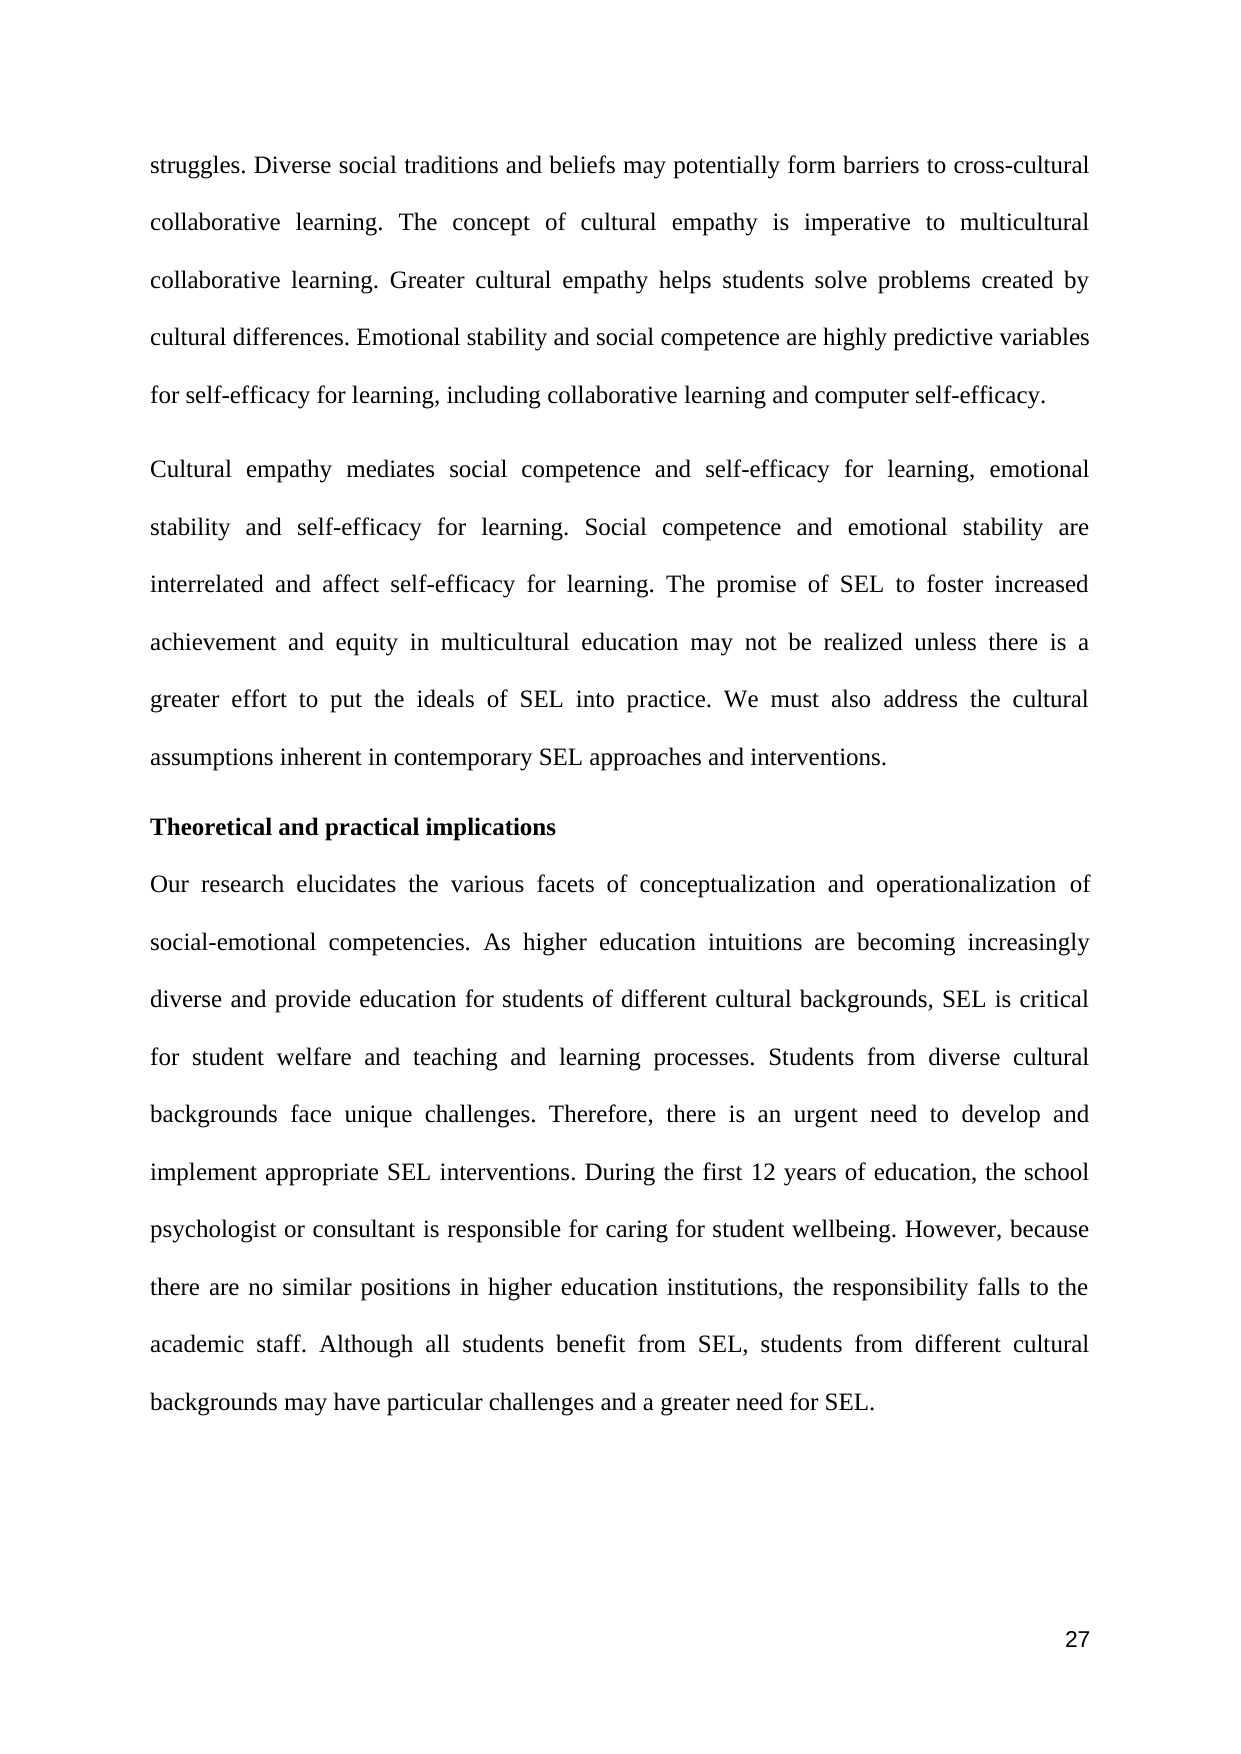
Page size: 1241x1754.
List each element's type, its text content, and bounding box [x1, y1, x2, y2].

text Cultural empathy mediates social competence and self-efficacy for learning, emotional stability and self-efficacy for learning. Social competence and emotional stability are interrelated and affect self-efficacy for learning. The promise of SEL to foster increased achievement and equity in multicultural education may not be realized unless there is a greater effort to put the ideals of SEL into practice. We must also address the cultural assumptions inherent in contemporary SEL approaches and interventions. [150, 454, 1090, 770]
text Theoretical and practical implications [150, 812, 1090, 840]
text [150, 150, 1090, 409]
text Our research elucidates the various facets of conceptualization and operationalization of social-emotional competencies. As higher education intuitions are becoming increasingly diverse and provide education for students of different cultural backgrounds, SEL is critical for student welfare and teaching and learning processes. Students from diverse cultural backgrounds face unique challenges. Therefore, there is an urgent need to develop and implement appropriate SEL interventions. During the first 12 years of education, the school psychologist or consultant is responsible for caring for student wellbeing. However, because there are no similar positions in higher education institutions, the responsibility falls to the academic staff. Although all students benefit from SEL, students from different cultural backgrounds may have particular challenges and a greater need for SEL. [150, 869, 1090, 1415]
